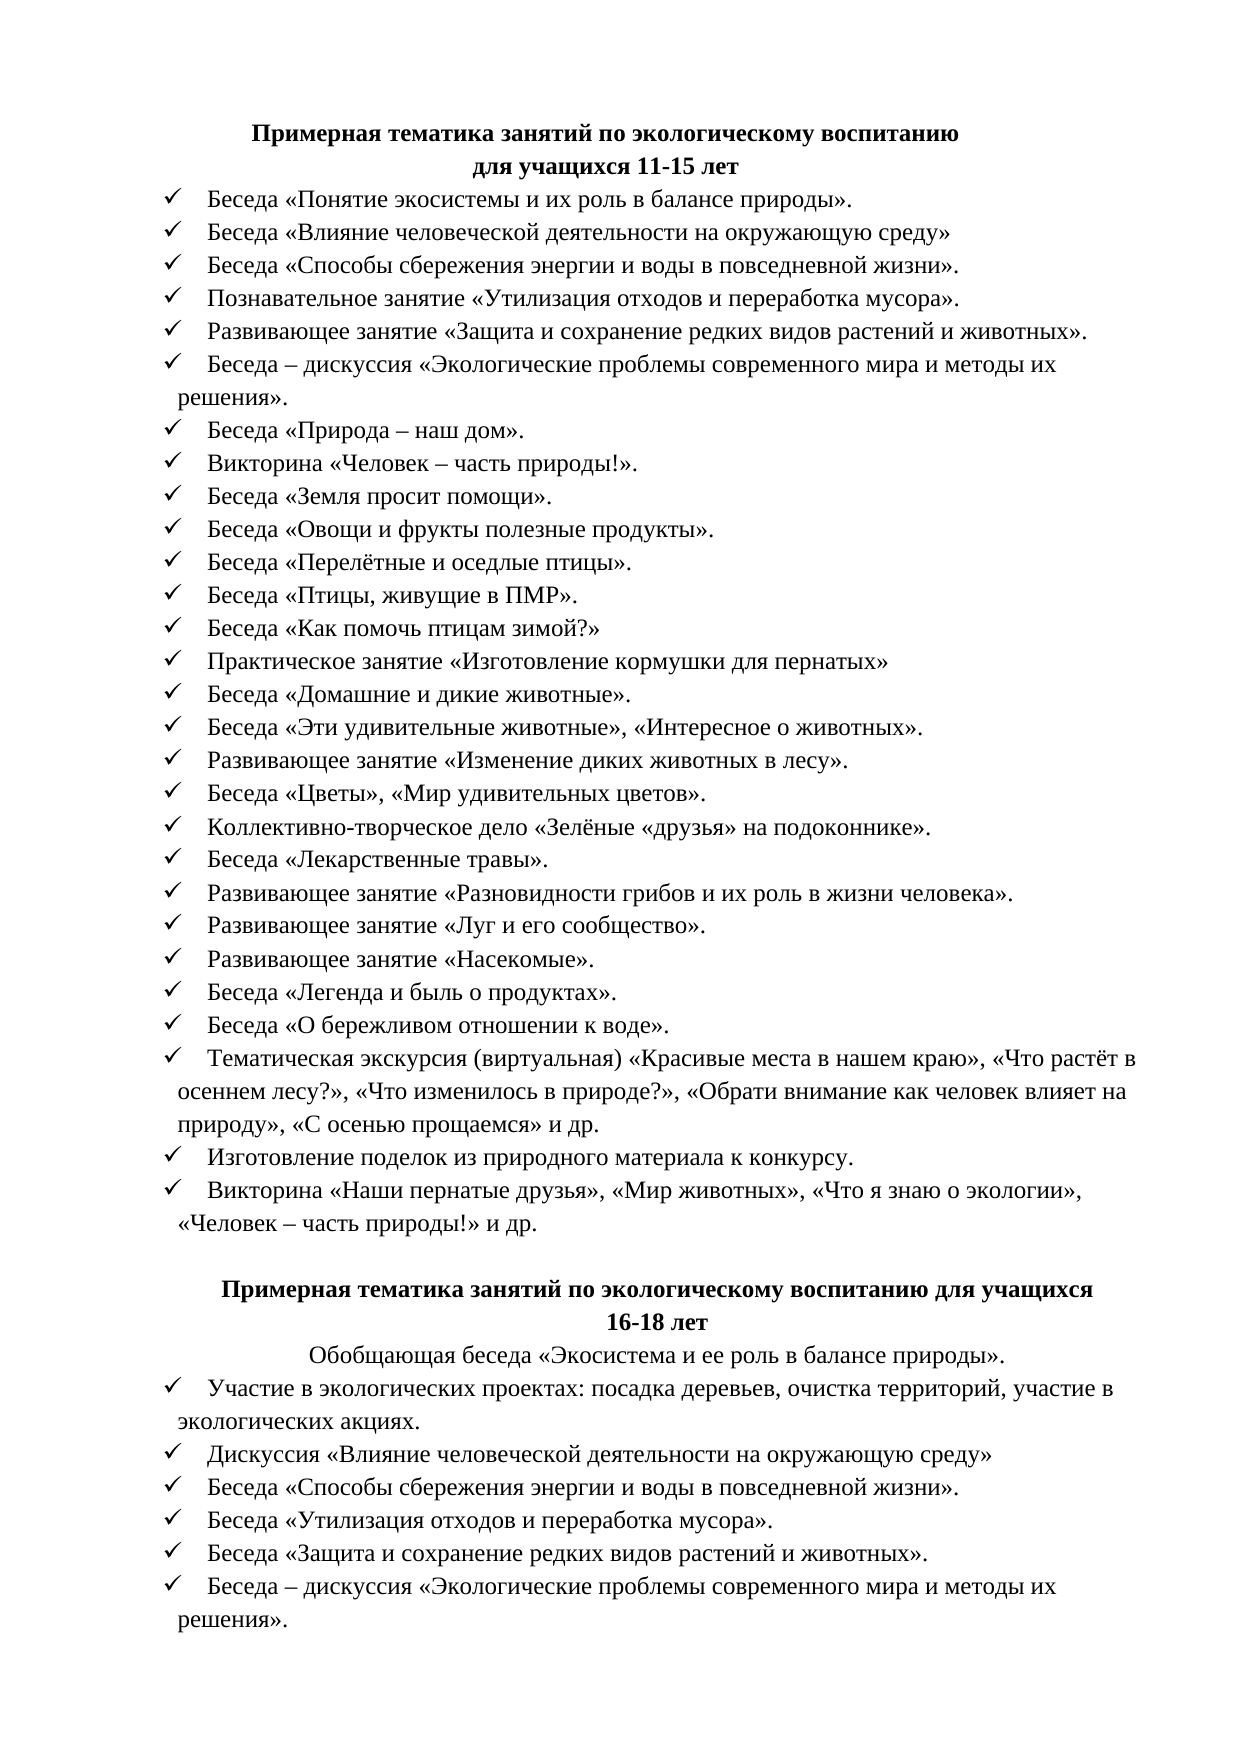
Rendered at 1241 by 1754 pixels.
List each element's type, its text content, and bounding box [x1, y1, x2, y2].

list Беседа «Как помочь птицам зимой?» [162, 613, 1152, 642]
list Беседа «Овощи и фрукты полезные продукты». [162, 514, 1152, 543]
list Развивающее занятие «Луг и его сообщество». [162, 911, 1152, 939]
text Обобщающая беседа «Экосистема и ее роль в балансе природы». [162, 1340, 1152, 1369]
list Беседа «Легенда и быль о продуктах». [162, 977, 1152, 1005]
list Беседа «Эти удивительные животные», «Интересное о животных». [162, 712, 1152, 741]
list Тематическая экскурсия (виртуальная) «Красивые места в нашем краю», «Что растёт в осеннем лесу?», «Что изменилось в природе?», «Обрати внимание как человек влияет на природу», «С осенью прощаемся» и др. [162, 1043, 1152, 1137]
list Развивающее занятие «Насекомые». [162, 944, 1152, 972]
list Беседа «Цветы», «Мир удивительных цветов». [162, 778, 1152, 807]
list Практическое занятие «Изготовление кормушки для пернатых» [162, 646, 1152, 675]
list Викторина «Человек – часть природы!». [162, 448, 1152, 477]
list Развивающее занятие «Разновидности грибов и их роль в жизни человека». [162, 878, 1152, 906]
list Беседа «О бережливом отношении к воде». [162, 1010, 1152, 1038]
list Участие в экологических проектах: посадка деревьев, очистка территорий, участие в экологических акциях. [162, 1373, 1152, 1435]
list Беседа «Птицы, живущие в ПМР». [162, 580, 1152, 609]
list Беседа «Способы сбережения энергии и воды в повседневной жизни». [162, 1472, 1152, 1501]
list Беседа «Земля просит помощи». [162, 481, 1152, 510]
list Развивающее занятие «Изменение диких животных в лесу». [162, 746, 1152, 774]
list Беседа «Защита и сохранение редких видов растений и животных». [162, 1538, 1152, 1567]
list Беседа «Способы сбережения энергии и воды в повседневной жизни». [162, 250, 1152, 279]
list Викторина «Наши пернатые друзья», «Мир животных», «Что я знаю о экологии», «Человек – часть природы!» и др. [162, 1175, 1152, 1237]
text 16-18 лет [162, 1307, 1152, 1336]
text Примерная тематика занятий по экологическому воспитанию [59, 118, 1152, 147]
text для учащихся 11-15 лет [59, 151, 1152, 180]
list Беседа «Лекарственные травы». [162, 844, 1152, 873]
list Дискуссия «Влияние человеческой деятельности на окружающую среду» [162, 1439, 1152, 1468]
list Беседа «Влияние человеческой деятельности на окружающую среду» [162, 217, 1152, 246]
list Познавательное занятие «Утилизация отходов и переработка мусора». [162, 283, 1152, 312]
list Беседа «Домашние и дикие животные». [162, 679, 1152, 708]
list Развивающее занятие «Защита и сохранение редких видов растений и животных». [162, 316, 1152, 345]
list Беседа «Перелётные и оседлые птицы». [162, 547, 1152, 576]
list Изготовление поделок из природного материала к конкурсу. [162, 1142, 1152, 1171]
list Беседа «Утилизация отходов и переработка мусора». [162, 1505, 1152, 1534]
list Беседа «Понятие экосистемы и их роль в балансе природы». [162, 184, 1152, 213]
list Беседа «Природа – наш дом». [162, 415, 1152, 444]
text Примерная тематика занятий по экологическому воспитанию для учащихся [162, 1274, 1152, 1303]
list Коллективно-творческое дело «Зелёные «друзья» на подоконнике». [162, 812, 1152, 840]
list Беседа – дискуссия «Экологические проблемы современного мира и методы их решения». [162, 1571, 1152, 1633]
list Беседа – дискуссия «Экологические проблемы современного мира и методы их решения». [162, 349, 1152, 411]
